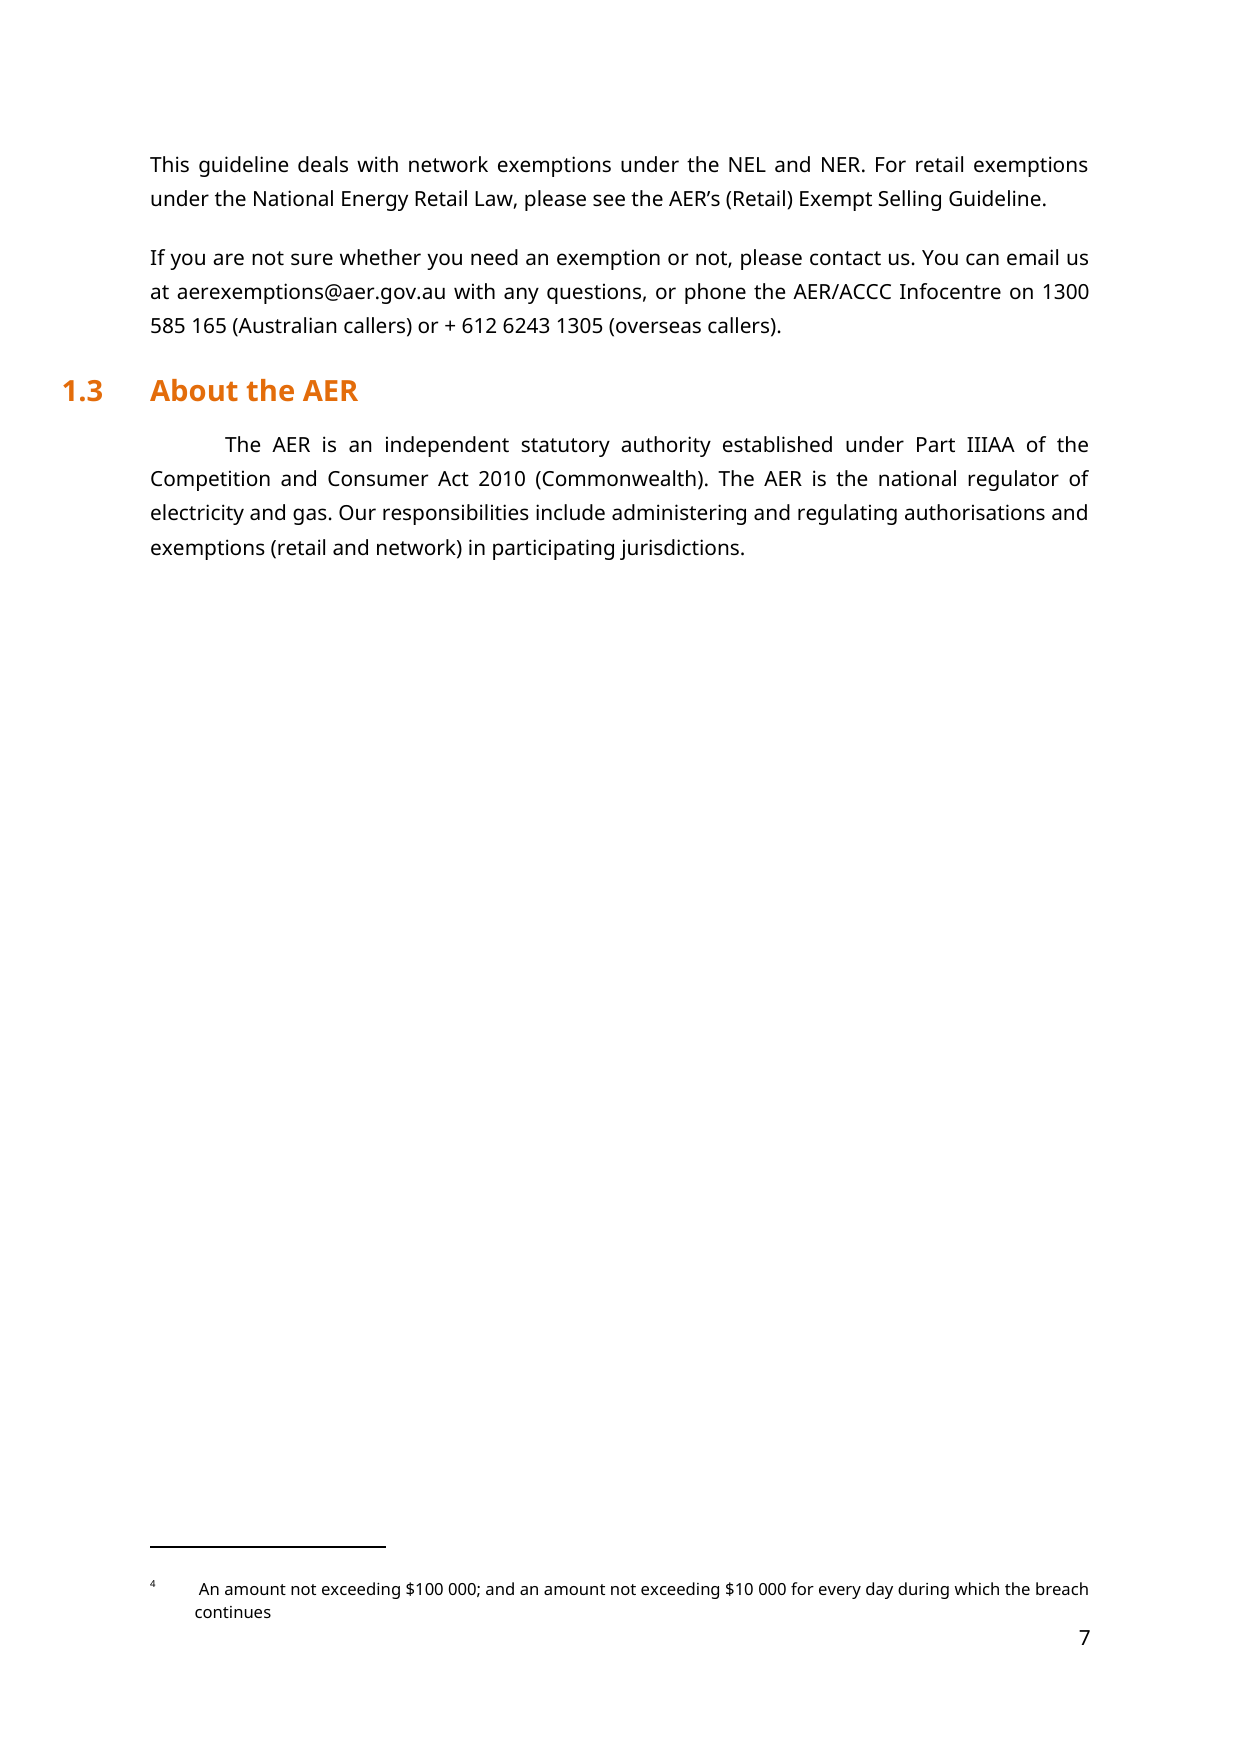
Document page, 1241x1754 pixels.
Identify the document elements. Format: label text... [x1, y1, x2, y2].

subtitle About the AER [61, 370, 1090, 410]
text This guideline deals with network exemptions under the NEL and NER. For retail exemptions under the National Energy Retail Law, please see the AER’s (Retail) Exempt Selling Guideline. [150, 150, 1090, 212]
text If you are not sure whether you need an exemption or not, please contact us. You can email us at aerexemptions@aer.gov.au with any questions, or phone the AER/ACCC Infocentre on 1300 585 165 (Australian callers) or + 612 6243 1305 (overseas callers). [150, 243, 1090, 340]
text The AER is an independent statutory authority established under Part IIIAA of the Competition and Consumer Act 2010 (Commonwealth). The AER is the national regulator of electricity and gas. Our responsibilities include administering and regulating authorisations and exemptions (retail and network) in participating jurisdictions. [150, 430, 1090, 561]
